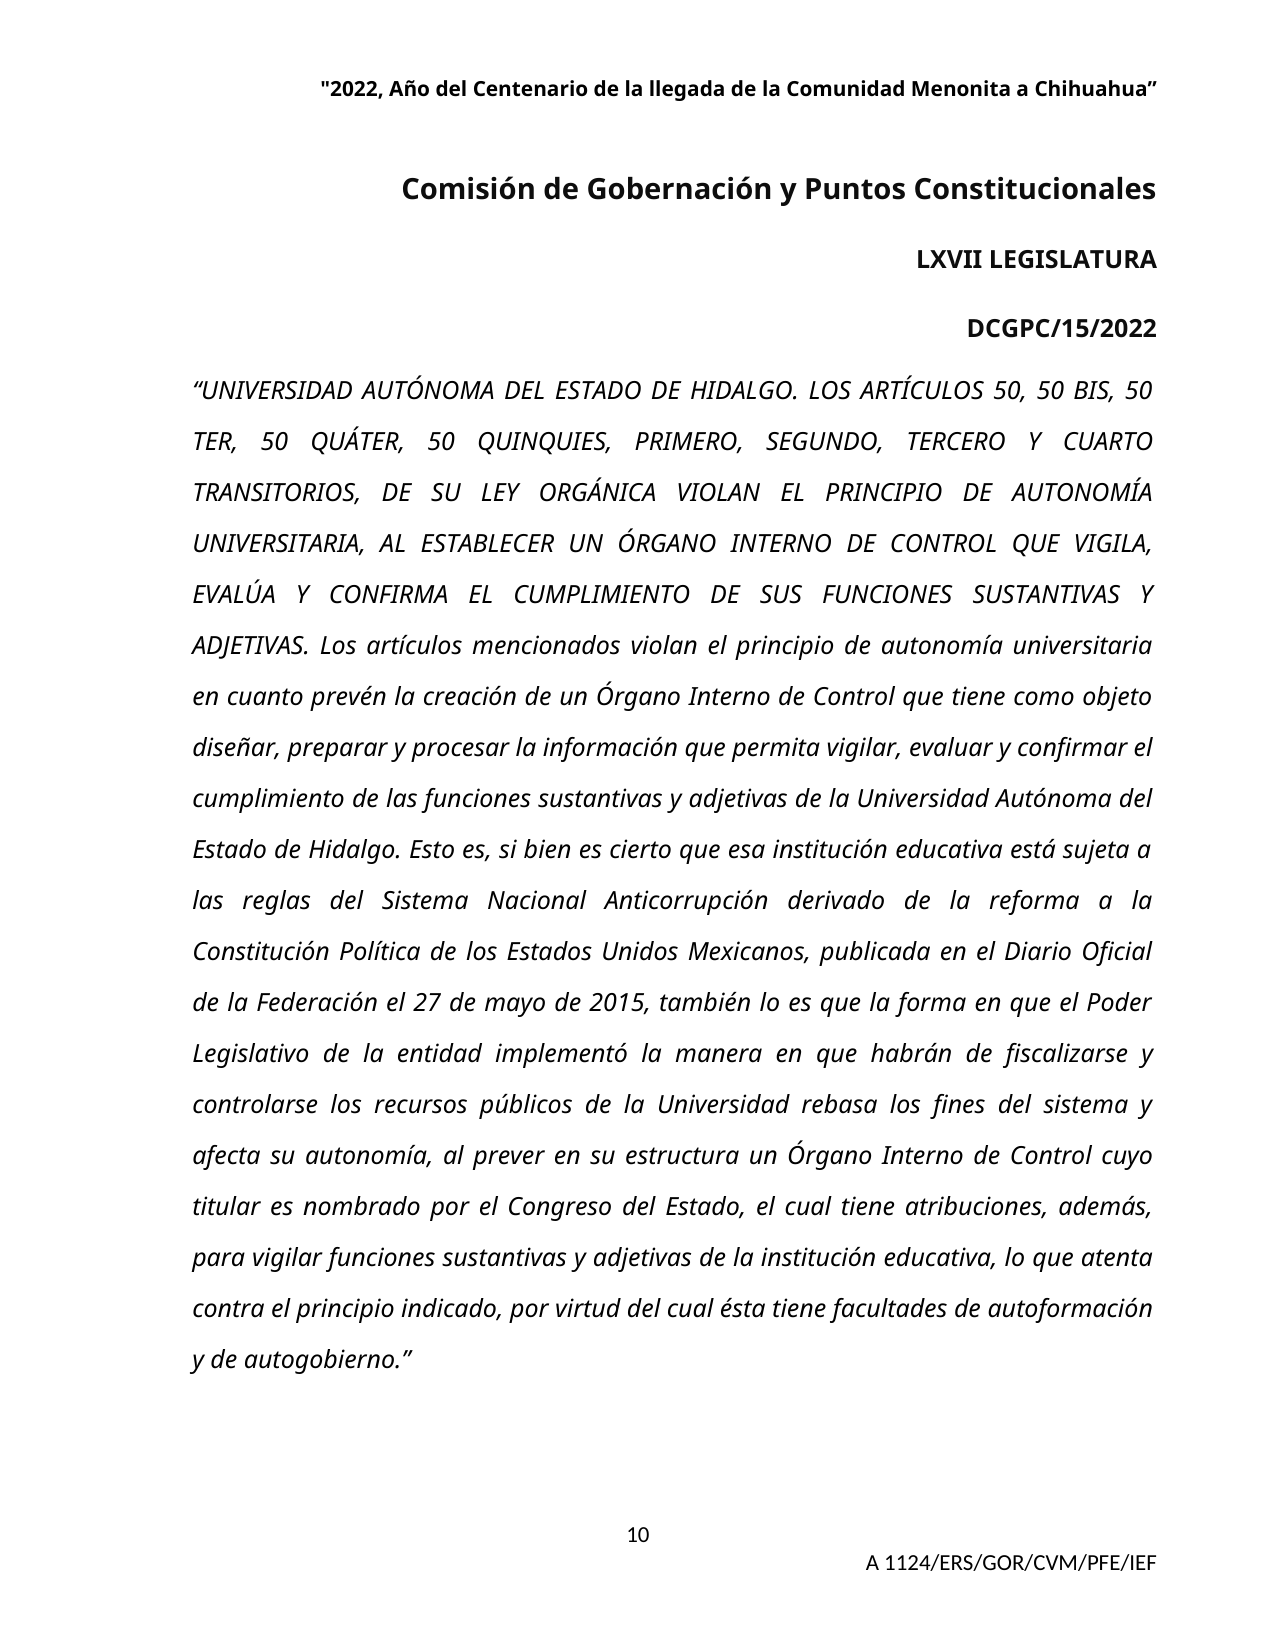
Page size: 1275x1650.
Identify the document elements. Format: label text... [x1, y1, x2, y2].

list “UNIVERSIDAD AUTÓNOMA DEL ESTADO DE HIDALGO. LOS ARTÍCULOS 50, 50 BIS, 50 TER, 50 QUÁTER, 50 QUINQUIES, PRIMERO, SEGUNDO, TERCERO Y CUARTO TRANSITORIOS, DE SU LEY ORGÁNICA VIOLAN EL PRINCIPIO DE AUTONOMÍA UNIVERSITARIA, AL ESTABLECER UN ÓRGANO INTERNO DE CONTROL QUE VIGILA, EVALÚA Y CONFIRMA EL CUMPLIMIENTO DE SUS FUNCIONES SUSTANTIVAS Y ADJETIVAS. Los artículos mencionados violan el principio de autonomía universitaria en cuanto prevén la creación de un Órgano Interno de Control que tiene como objeto diseñar, preparar y procesar la información que permita vigilar, evaluar y confirmar el cumplimiento de las funciones sustantivas y adjetivas de la Universidad Autónoma del Estado de Hidalgo. Esto es, si bien es cierto que esa institución educativa está sujeta a las reglas del Sistema Nacional Anticorrupción derivado de la reforma a la Constitución Política de los Estados Unidos Mexicanos, publicada en el Diario Oficial de la Federación el 27 de mayo de 2015, también lo es que la forma en que el Poder Legislativo de la entidad implementó la manera en que habrán de fiscalizarse y controlarse los recursos públicos de la Universidad rebasa los fines del sistema y afecta su autonomía, al prever en su estructura un Órgano Interno de Control cuyo titular es nombrado por el Congreso del Estado, el cual tiene atribuciones, además, para vigilar funciones sustantivas y adjetivas de la institución educativa, lo que atenta contra el principio indicado, por virtud del cual ésta tiene facultades de autoformación y de autogobierno.” [192, 372, 1157, 1376]
